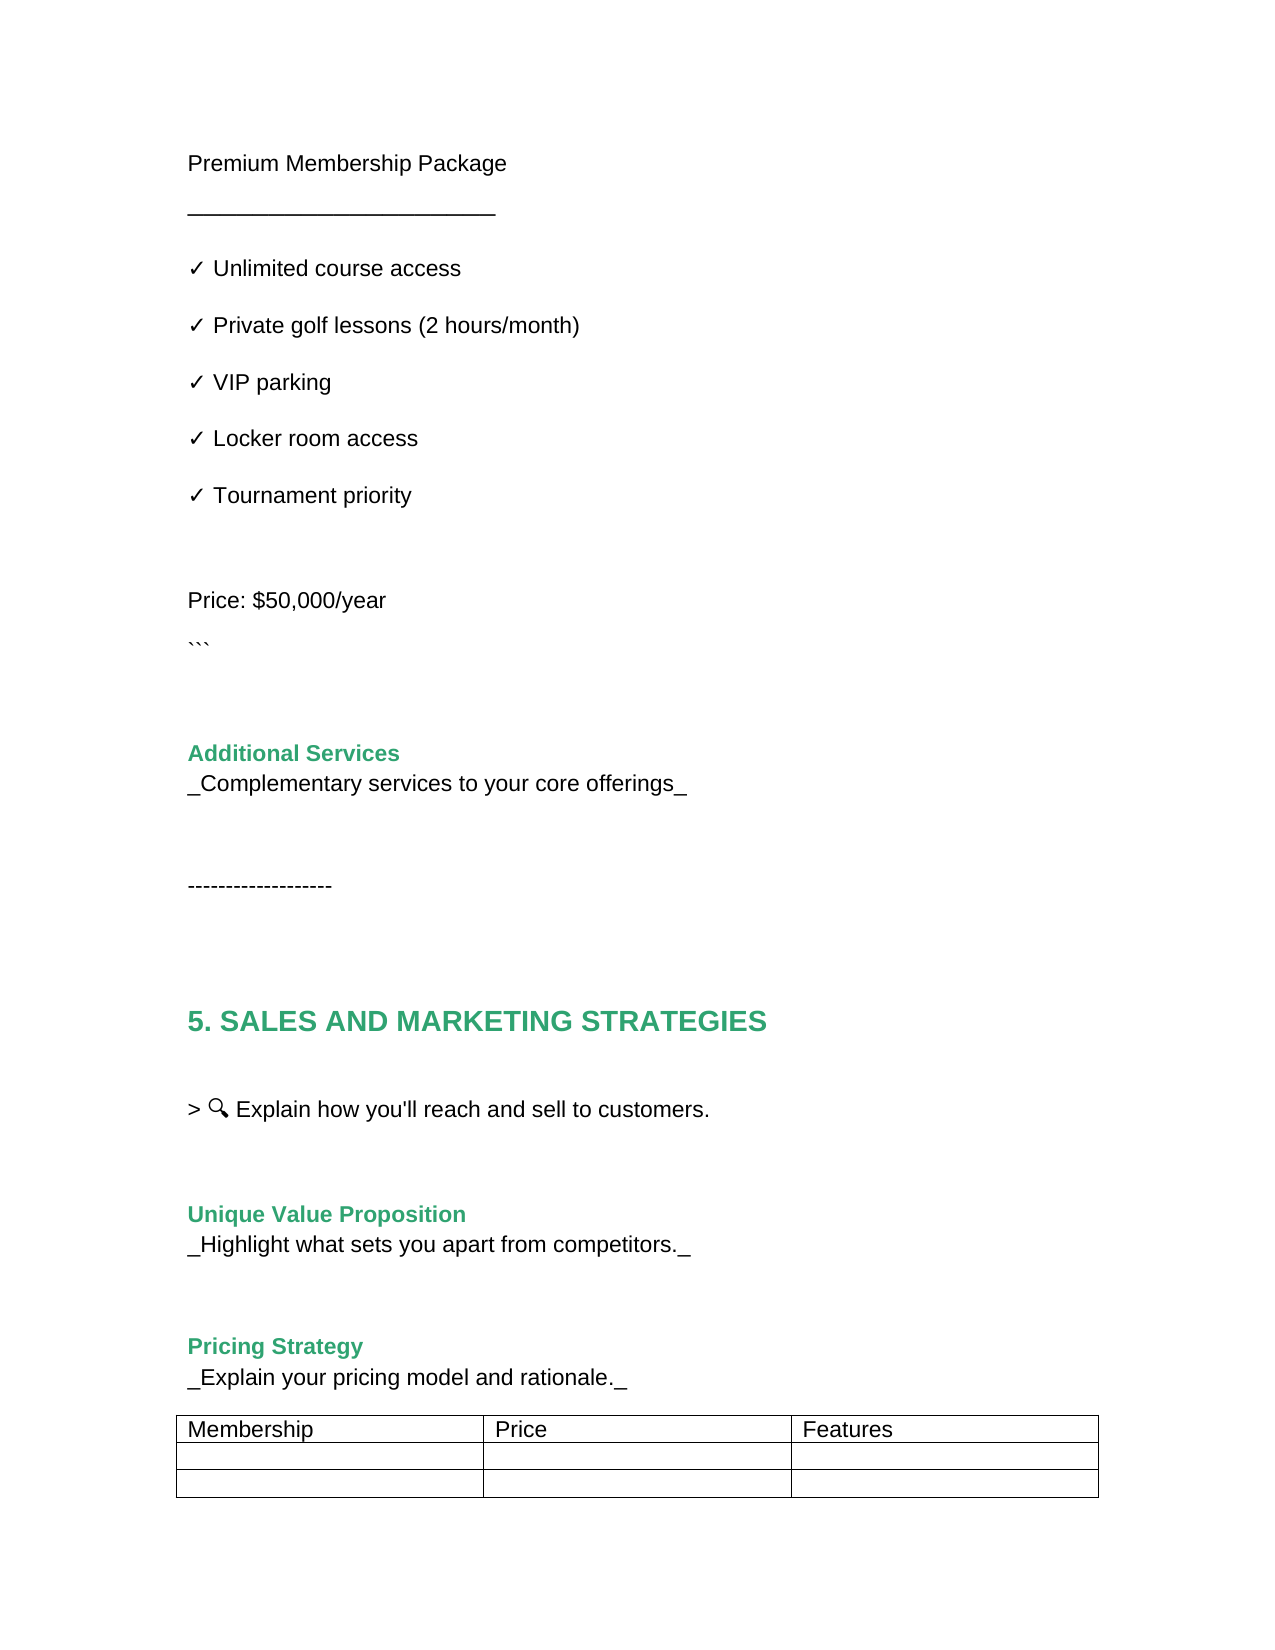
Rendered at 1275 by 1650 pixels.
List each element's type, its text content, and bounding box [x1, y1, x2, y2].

table_cell [484, 1470, 791, 1497]
table_cell [177, 1470, 483, 1497]
text ``` [187, 638, 1087, 664]
subtitle Unique Value Proposition [187, 1201, 1087, 1227]
table_cell [792, 1443, 1098, 1469]
text > 🔍 Explain how you'll reach and sell to customers. [187, 1093, 1087, 1124]
text _Explain your pricing model and rationale._ [187, 1363, 1087, 1390]
subtitle Pricing Strategy [187, 1333, 1087, 1360]
text ✓ Unlimited course access [187, 252, 1087, 283]
table_cell [484, 1443, 791, 1469]
text ✓ Private golf lessons (2 hours/month) [187, 309, 1087, 340]
text ✓ VIP parking [187, 366, 1087, 397]
subtitle 5. SALES AND MARKETING STRATEGIES [187, 1004, 1087, 1037]
text _Highlight what sets you apart from competitors._ [187, 1231, 1087, 1258]
table_cell [792, 1470, 1098, 1497]
text ✓ Locker room access [187, 422, 1087, 454]
text ✓ Tournament priority [187, 479, 1087, 510]
text Premium Membership Package [187, 150, 1087, 176]
subtitle Additional Services [187, 740, 1087, 766]
text Price: $50,000/year [187, 587, 1087, 613]
table_header Features [792, 1416, 1098, 1442]
table_header Membership [177, 1416, 483, 1442]
text ------------------- [187, 872, 1087, 899]
text ─────────────────── [187, 201, 1087, 227]
table_header Price [484, 1416, 791, 1442]
table_cell [177, 1443, 483, 1469]
text _Complementary services to your core offerings_ [187, 770, 1087, 797]
